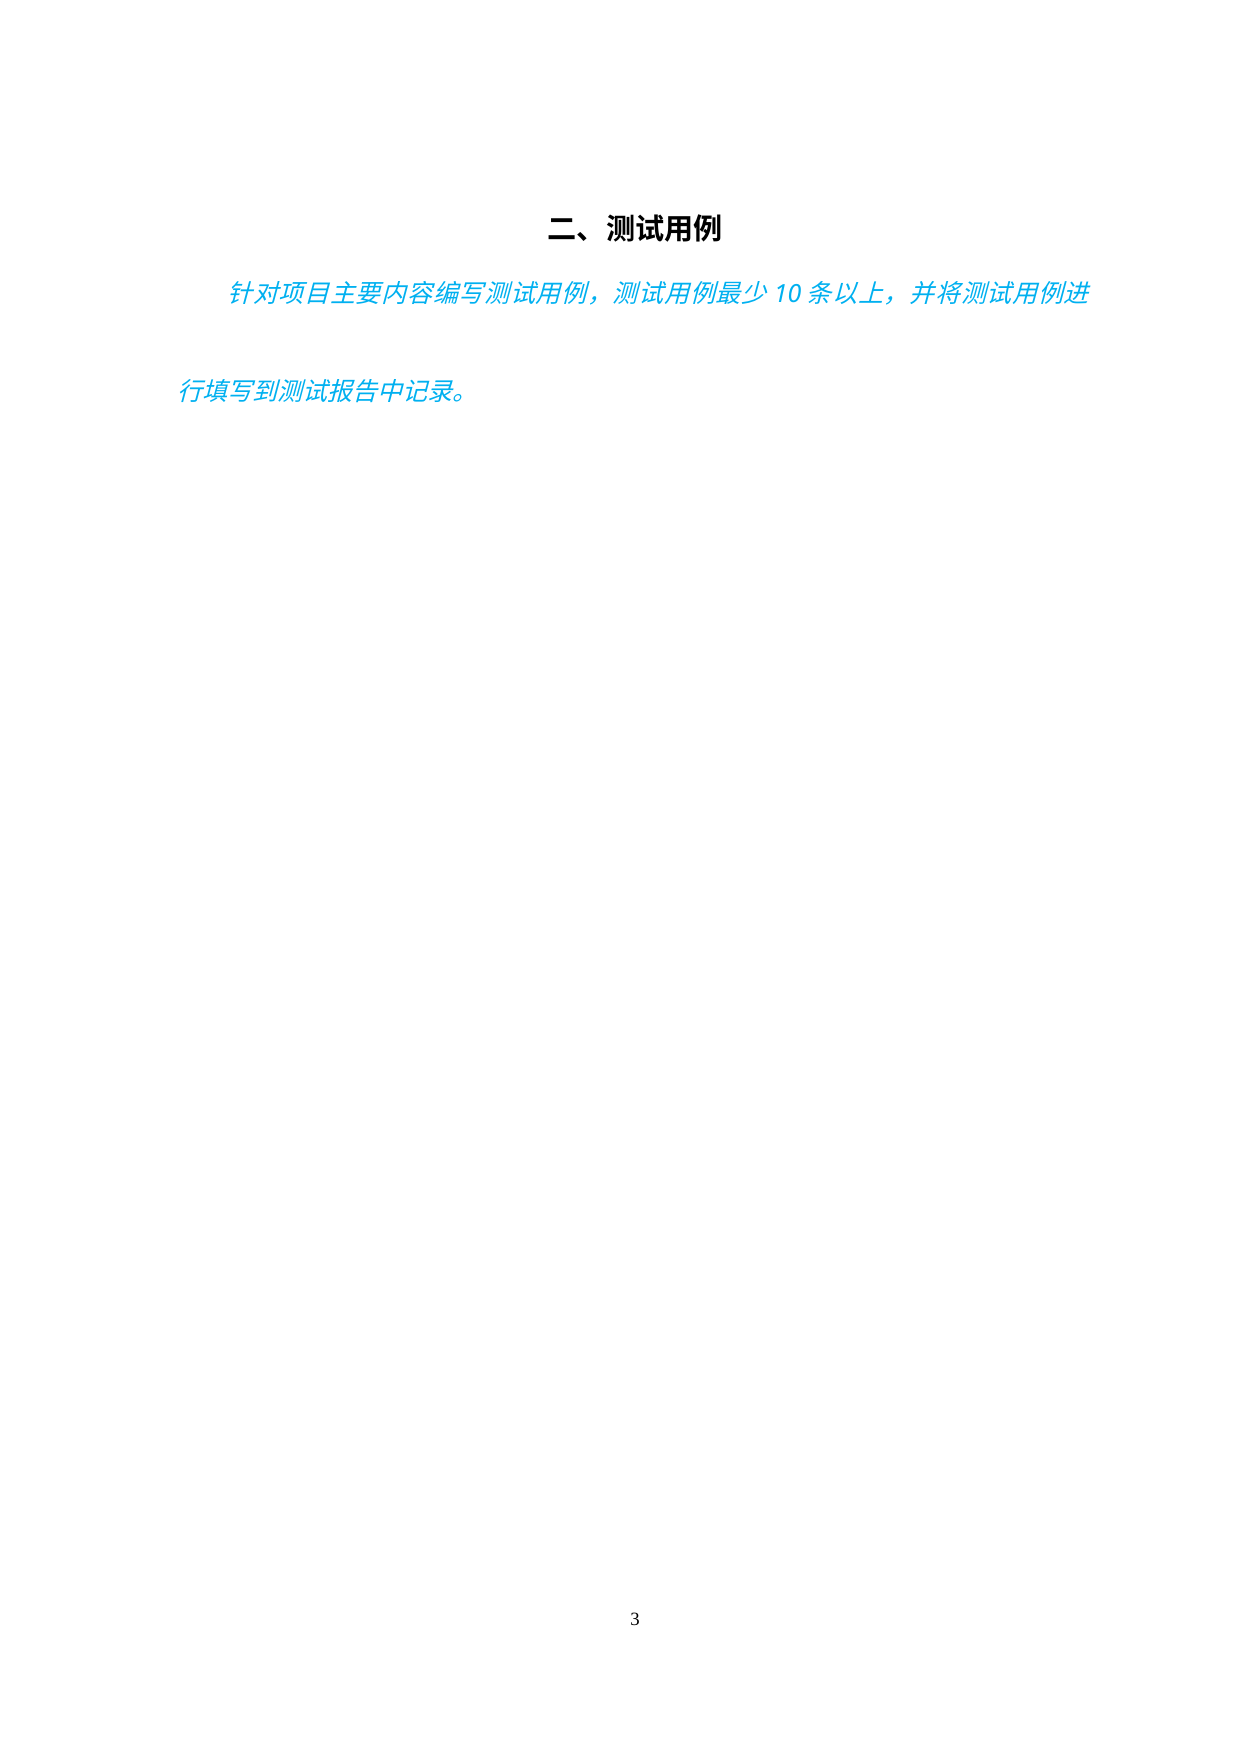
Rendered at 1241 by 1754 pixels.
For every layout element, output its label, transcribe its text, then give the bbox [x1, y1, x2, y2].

text 针对项目主要内容编写测试用例，测试用例最少10条以上，并将测试用例进行填写到测试报告中记录。 [177, 259, 1092, 422]
text 二、测试用例 [177, 194, 1092, 259]
